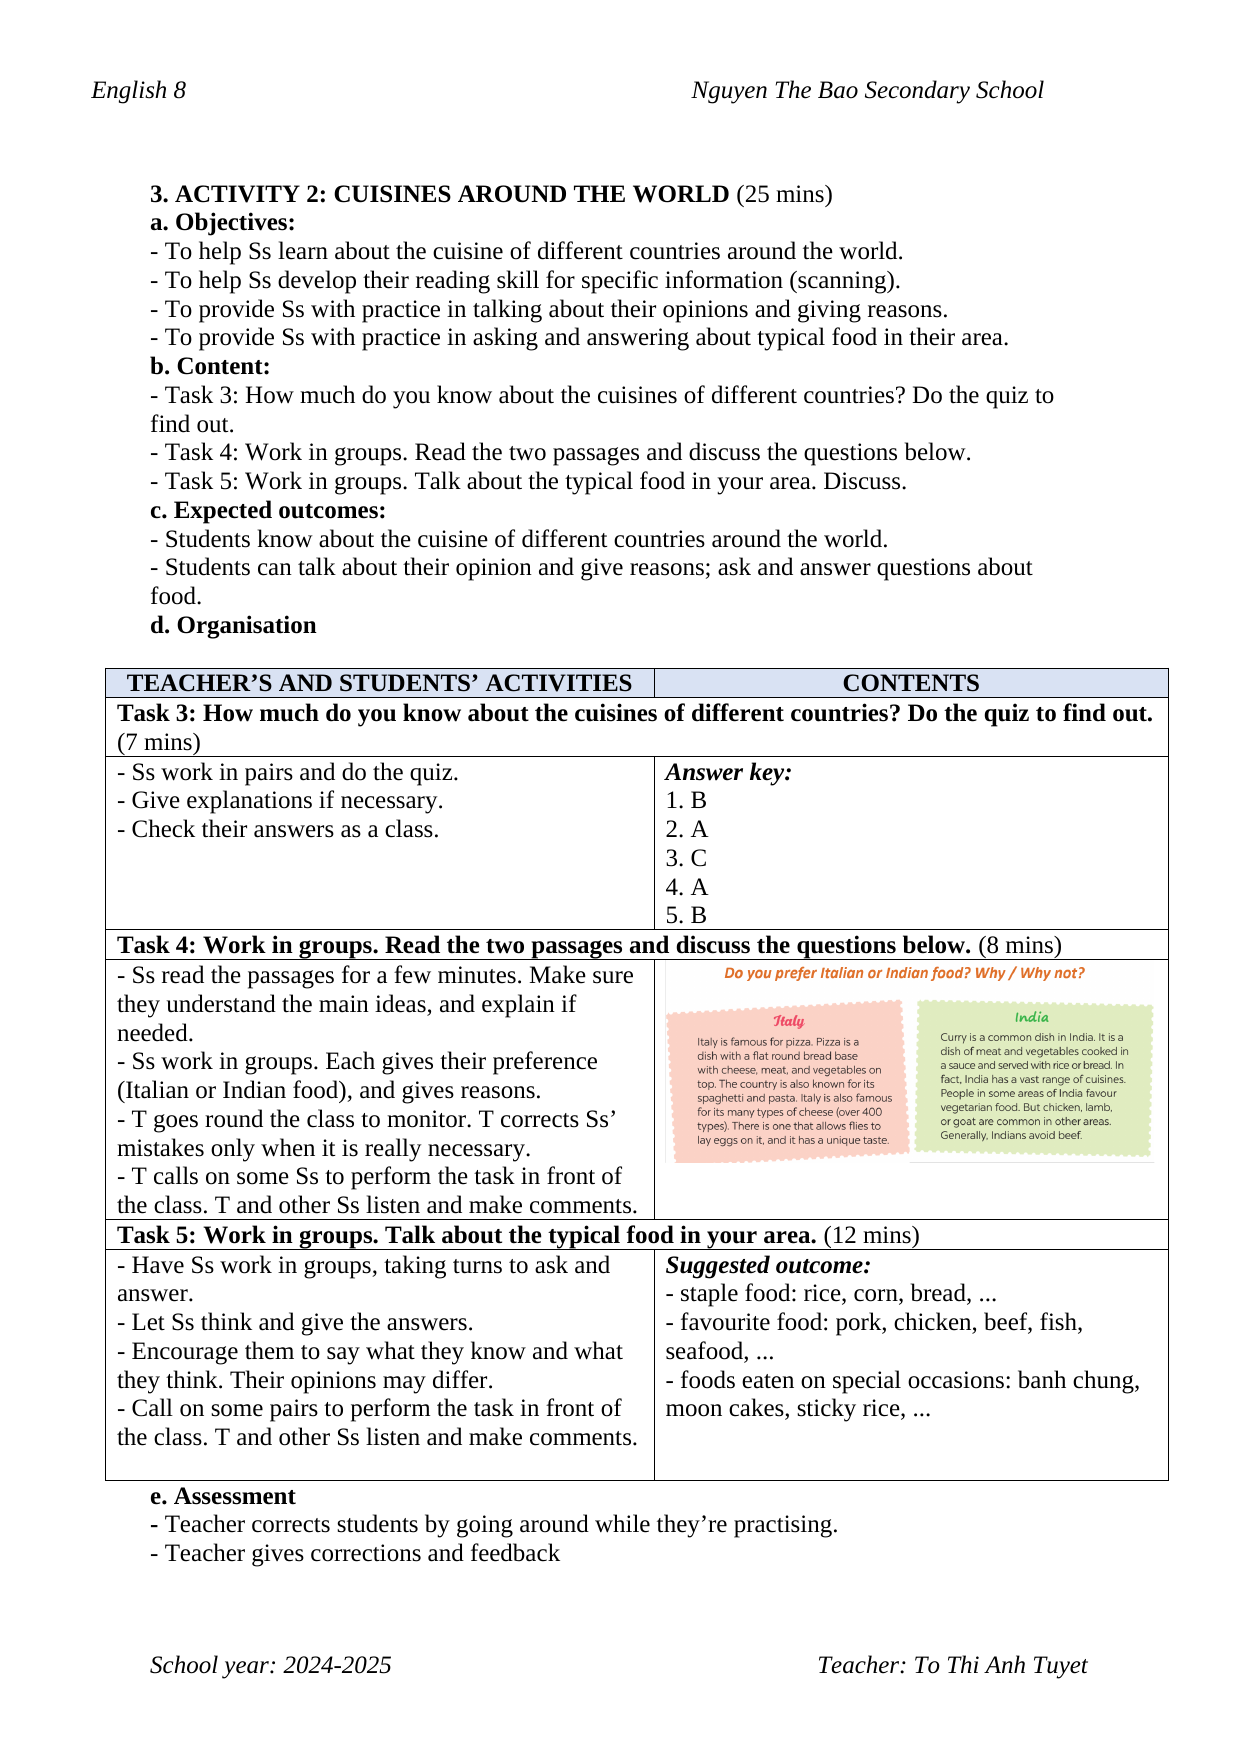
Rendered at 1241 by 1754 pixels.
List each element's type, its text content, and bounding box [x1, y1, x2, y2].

text - Task 5: Work in groups. Talk about the typical food in your area. Discuss. [150, 466, 1090, 495]
text - Teacher corrects students by going around while they’re practising. [150, 1509, 1090, 1538]
text - To provide Ss with practice in asking and answering about typical food in their area. [150, 322, 1090, 351]
table_cell ﻿- Ss work in pairs and do the quiz. - Give explanations if necessary. - Check their answers as a class. [106, 757, 654, 929]
table_header TEACHER’S AND STUDENTS’ ACTIVITIES [106, 669, 654, 697]
table_cell - ﻿Ss read the passages for a few minutes. Make sure they understand the main ideas, and explain if needed. - Ss work in groups. Each gives their preference (Italian or Indian food), and gives reasons. - T goes round the class to monitor. T corrects Ss’ mistakes only when it is really necessary. - T calls on some Ss to perform the task in front of the class. T and other Ss listen and make comments. [106, 960, 654, 1219]
text - Task 4: Work in groups. Read the two passages and discuss the questions below. [150, 437, 1090, 466]
table_cell - Have Ss work in groups, taking turns to ask and answer. - Let Ss think and give the answers. - Encourage them to say what they know and what they think. Their opinions may differ. - Call on some pairs to perform the task in front of the class. T and other Ss listen and make comments. [106, 1250, 654, 1480]
text - Task 3: How much do you know about the cuisines of different countries? Do the quiz to find out. [150, 380, 1090, 437]
text d. Organisation [150, 610, 1090, 639]
table_cell Task 5: ﻿Work in groups. Talk about the typical food in your area. (12 mins) [106, 1220, 1168, 1249]
text - Students know about the cuisine of different countries around the world. [150, 524, 1090, 552]
text c. Expected outcomes: [150, 495, 1090, 524]
table_cell [655, 960, 1168, 1219]
text b. Content: [150, 351, 1090, 380]
table_cell Answer key: ﻿1. B 2. A 3. C 4. A 5. B [655, 757, 1168, 929]
text - To help Ss ﻿learn about the cuisine of different countries around the world. [150, 236, 1090, 265]
text - To help Ss develop their reading skill for specific information (scanning). [150, 265, 1090, 294]
text - To provide Ss with practice in ﻿talking about their opinions and giving reasons. [150, 294, 1090, 322]
table_cell Task 3: How much do you know about the cuisines of different countries? Do the quiz to find out. (7 mins) [106, 698, 1168, 756]
text - Teacher gives corrections and feedback [150, 1538, 1090, 1567]
table_header CONTENTS [655, 669, 1168, 697]
table_cell Suggested outcome: ﻿- staple food: rice, corn, bread, ... - favourite food: pork, chicken, beef, fish, seafood, ... - foods eaten on special occasions: banh chung, moon cakes, sticky rice, ... [655, 1250, 1168, 1480]
table_cell Task 4: Work in groups. Read the two passages and discuss the questions below. (8 mins) [106, 930, 1168, 959]
text e. Assessment [150, 1481, 1090, 1509]
text - Students can talk about their opinion and give reasons; ask and answer questions about food. [150, 552, 1090, 610]
text a. Objectives: [150, 207, 1090, 236]
picture [665, 960, 1155, 1163]
text 3. ACTIVITY 2: ﻿CUISINES AROUND THE WORLD (25 mins) [150, 179, 1090, 207]
